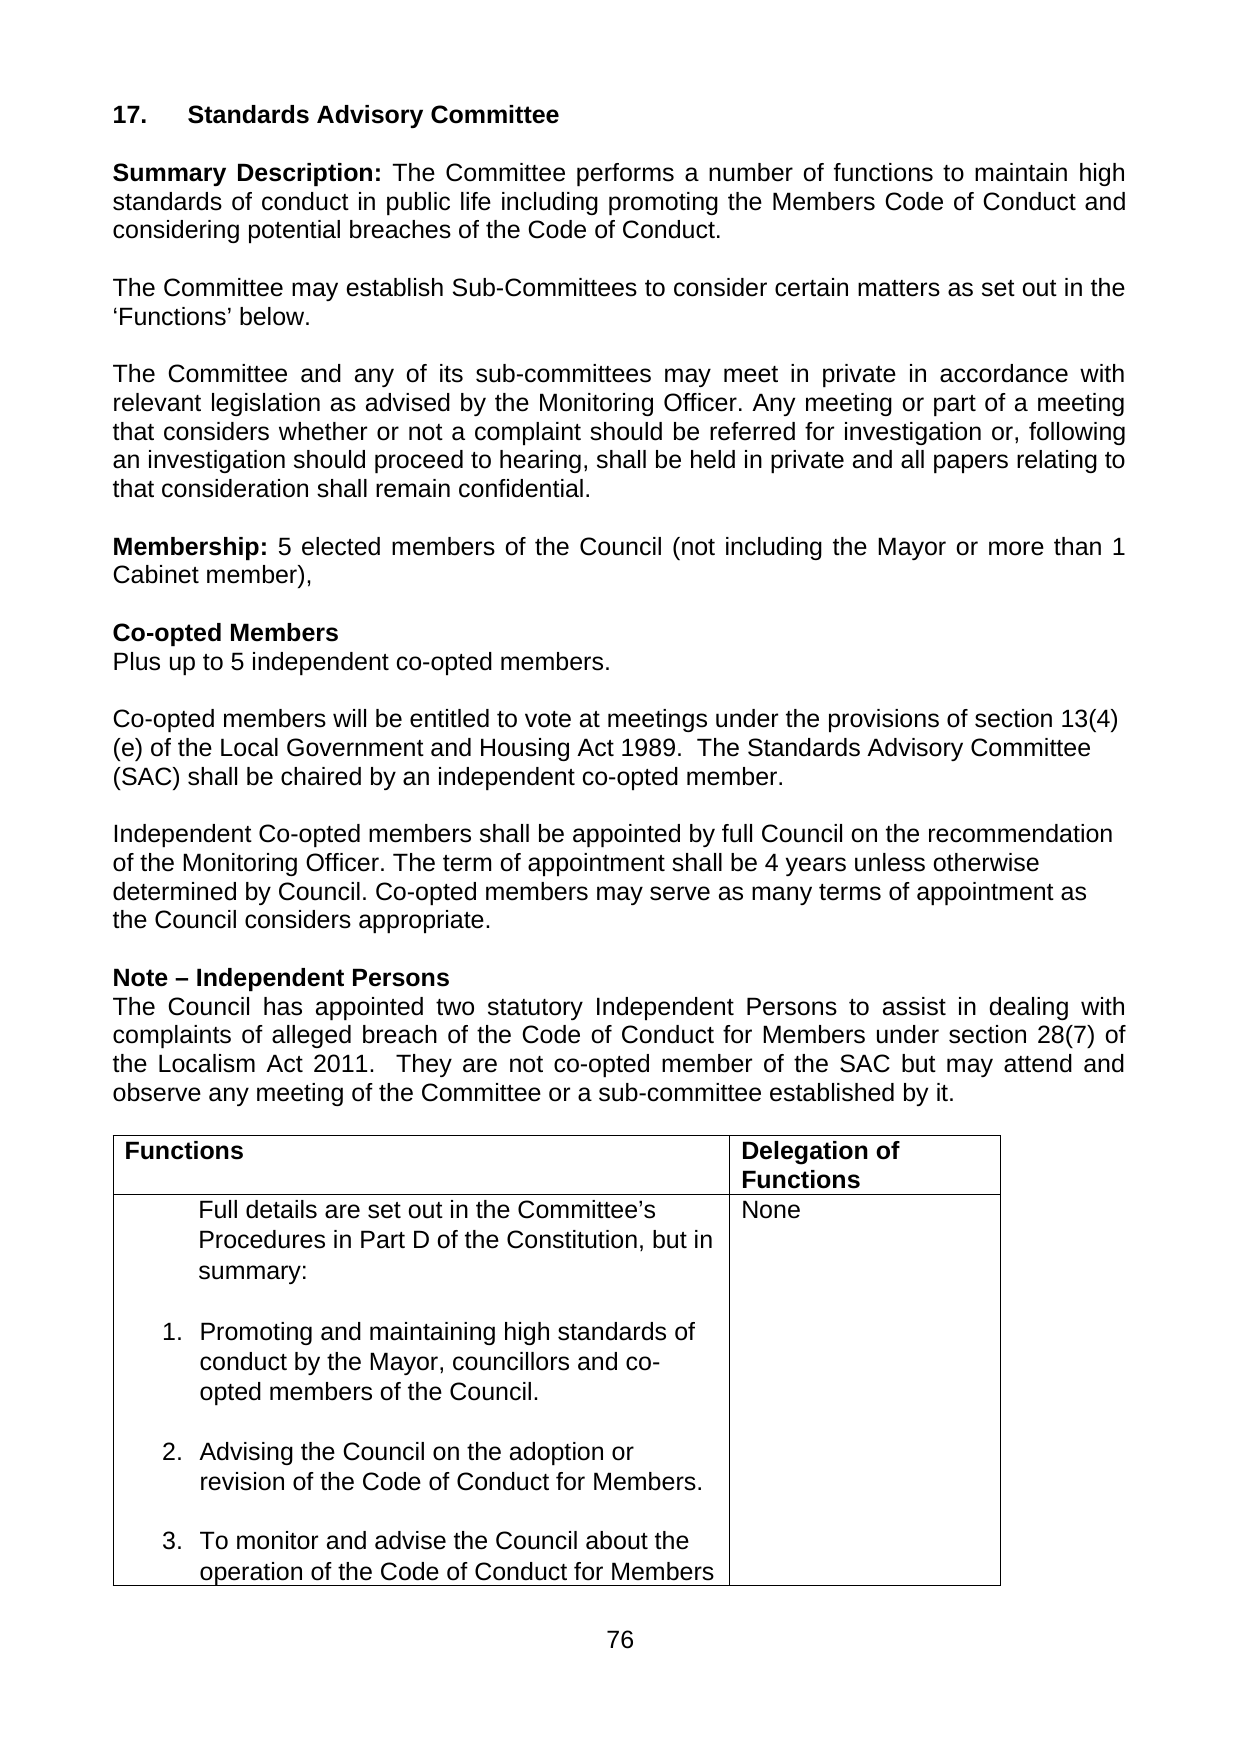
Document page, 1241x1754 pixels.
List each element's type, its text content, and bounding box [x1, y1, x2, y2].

text The Committee and any of its sub-committees may meet in private in accordance with relevant legislation as advised by the Monitoring Officer. Any meeting or part of a meeting that considers whether or not a complaint should be referred for investigation or, following an investigation should proceed to hearing, shall be held in private and all papers relating to that consideration shall remain confidential. [112, 359, 1128, 503]
table_cell None [730, 1195, 1000, 1585]
list Summary Description: The Committee performs a number of functions to maintain high standards of conduct in public life including promoting the Members Code of Conduct and considering potential breaches of the Code of Conduct. [112, 158, 1128, 244]
list Co-opted Members [112, 618, 1128, 646]
list Plus up to 5 independent co-opted members. [112, 646, 1128, 675]
table_header Delegation of Functions [730, 1136, 1000, 1194]
text Independent Co-opted members shall be appointed by full Council on the recommendation of the Monitoring Officer. The term of appointment shall be 4 years unless otherwise determined by Council. Co-opted members may serve as many terms of appointment as the Council considers appropriate. [112, 819, 1128, 934]
text Note – Independent Persons [112, 963, 1128, 991]
text The Council has appointed two statutory Independent Persons to assist in dealing with complaints of alleged breach of the Code of Conduct for Members under section 28(7) of the Localism Act 2011. They are not co-opted member of the SAC but may attend and observe any meeting of the Committee or a sub-committee established by it. [112, 991, 1128, 1106]
text 17. Standards Advisory Committee [112, 100, 1128, 129]
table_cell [114, 1195, 729, 1585]
text Co-opted members will be entitled to vote at meetings under the provisions of section 13(4)(e) of the Local Government and Housing Act 1989. The Standards Advisory Committee (SAC) shall be chaired by an independent co-opted member. [112, 704, 1128, 790]
list The Committee may establish Sub-Committees to consider certain matters as set out in the ‘Functions’ below. [112, 273, 1128, 330]
table_header Functions [114, 1136, 729, 1194]
list Membership: 5 elected members of the Council (not including the Mayor or more than 1 Cabinet member), [112, 531, 1128, 589]
